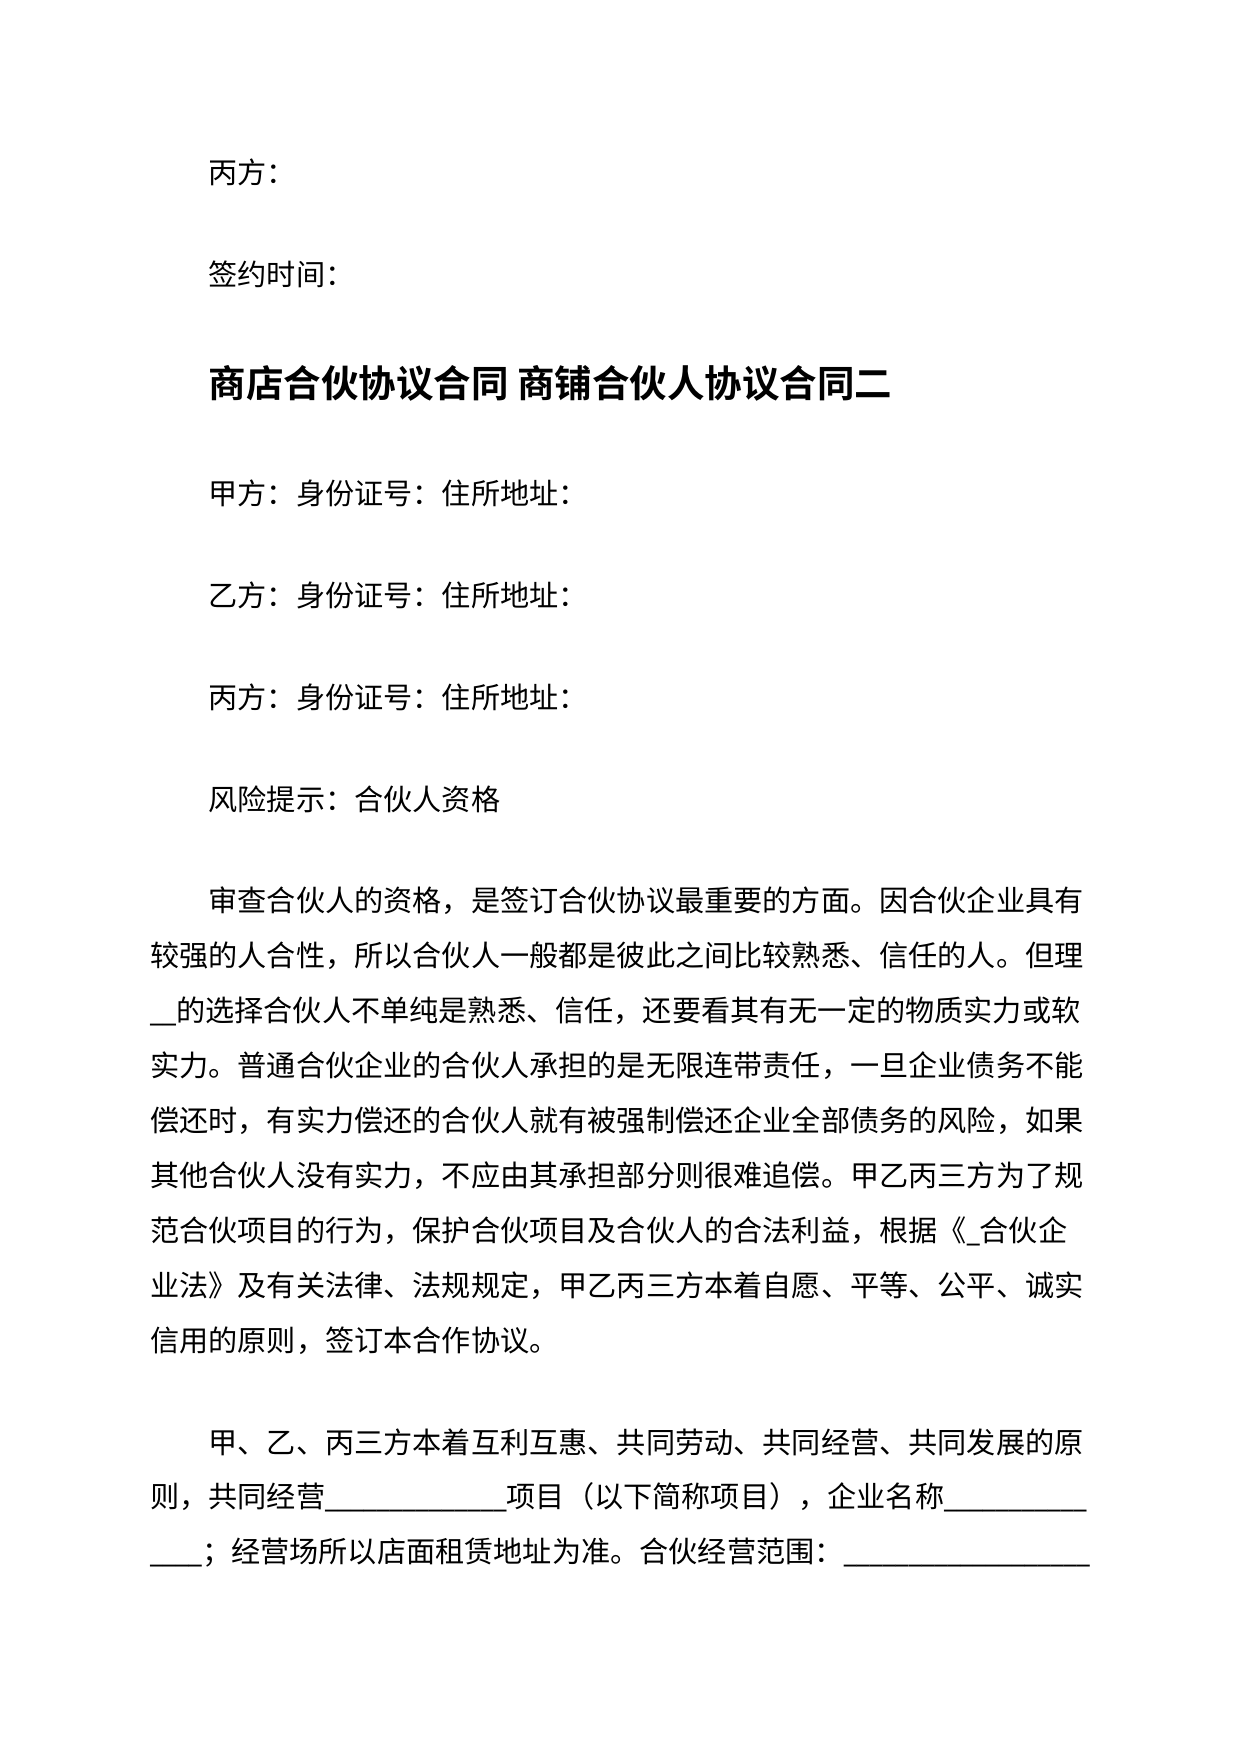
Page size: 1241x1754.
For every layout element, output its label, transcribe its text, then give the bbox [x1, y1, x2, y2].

text 乙方：身份证号：住所地址： [150, 573, 1090, 615]
text 甲方：身份证号：住所地址： [150, 471, 1090, 513]
text 签约时间： [150, 252, 1090, 294]
text 审查合伙人的资格，是签订合伙协议最重要的方面。因合伙企业具有较强的人合性，所以合伙人一般都是彼此之间比较熟悉、信任的人。但理__的选择合伙人不单纯是熟悉、信任，还要看其有无一定的物质实力或软实力。普通合伙企业的合伙人承担的是无限连带责任，一旦企业债务不能偿还时，有实力偿还的合伙人就有被强制偿还企业全部债务的风险，如果其他合伙人没有实力，不应由其承担部分则很难追偿。甲乙丙三方为了规范合伙项目的行为，保护合伙项目及合伙人的合法利益，根据《_合伙企业法》及有关法律、法规规定，甲乙丙三方本着自愿、平等、公平、诚实信用的原则，签订本合作协议。 [150, 878, 1090, 1360]
text 丙方：身份证号：住所地址： [150, 674, 1090, 717]
text 风险提示：合伙人资格 [150, 776, 1090, 818]
text 商店合伙协议合同 商铺合伙人协议合同二 [150, 353, 1090, 408]
text 丙方： [150, 150, 1090, 192]
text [150, 1419, 1090, 1571]
